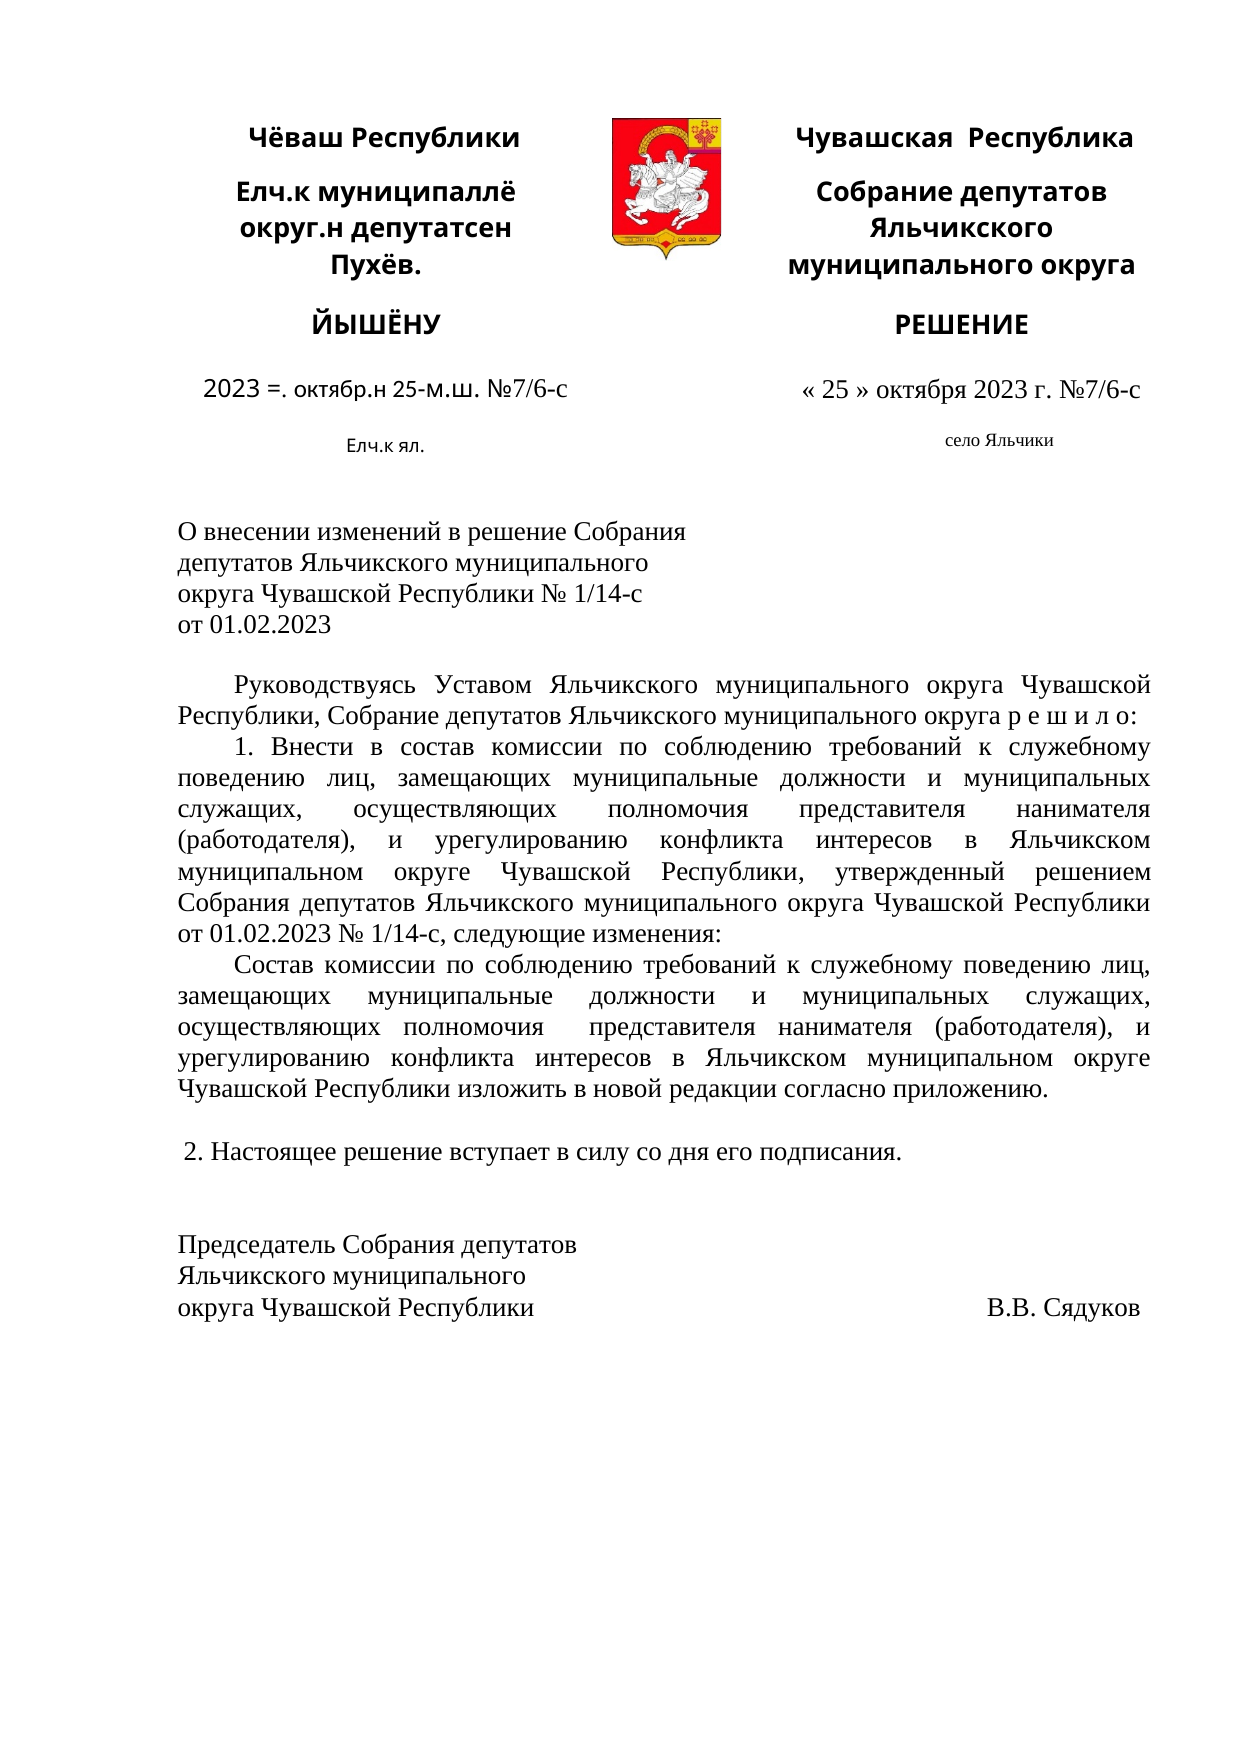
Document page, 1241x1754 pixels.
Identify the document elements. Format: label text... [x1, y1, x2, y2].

text Руководствуясь Уставом Яльчикского муниципального округа Чувашской Республики, Собрание депутатов Яльчикского муниципального округа р е ш и л о: [177, 668, 1152, 730]
table_header Чёваш Республики Елч.к муниципаллё округ.н депутатсен Пухёв. ЙЫШЁНУ 2023 =. октябр.н 25-м.ш. №7/6-с Елч.к ял. [170, 118, 601, 458]
table_header [601, 118, 749, 458]
text округа Чувашской Республики № 1/14-с [177, 577, 1152, 608]
text от 01.02.2023 [177, 608, 1152, 640]
text 2. Настоящее решение вступает в силу со дня его подписания. [177, 1135, 1152, 1166]
picture [612, 118, 722, 261]
text Яльчикского муниципального [177, 1259, 1152, 1291]
text депутатов Яльчикского муниципального [177, 546, 1152, 577]
text 1. Внести в состав комиссии по соблюдению требований к служебному поведению лиц, замещающих муниципальные должности и муниципальных служащих, осуществляющих полномочия представителя нанимателя (работодателя), и урегулированию конфликта интересов в Яльчикском муниципальном округе Чувашской Республики, утвержденный решением Собрания депутатов Яльчикского муниципального округа Чувашской Республики от 01.02.2023 № 1/14-с, следующие изменения: [177, 730, 1152, 948]
text О внесении изменений в решение Собрания [177, 515, 1152, 546]
text Состав комиссии по соблюдению требований к служебному поведению лиц, замещающих муниципальные должности и муниципальных служащих, осуществляющих полномочия представителя нанимателя (работодателя), и урегулированию конфликта интересов в Яльчикском муниципальном округе Чувашской Республики изложить в новой редакции согласно приложению. [177, 948, 1152, 1104]
text Председатель Собрания депутатов [177, 1228, 1152, 1259]
text округа Чувашской Республики В.В. Сядуков [177, 1291, 1152, 1322]
table_header Чувашская Республика Собрание депутатов Яльчикского муниципального округа РЕШЕНИЕ « 25 » октября 2023 г. №7/6-с село Яльчики [750, 118, 1192, 458]
